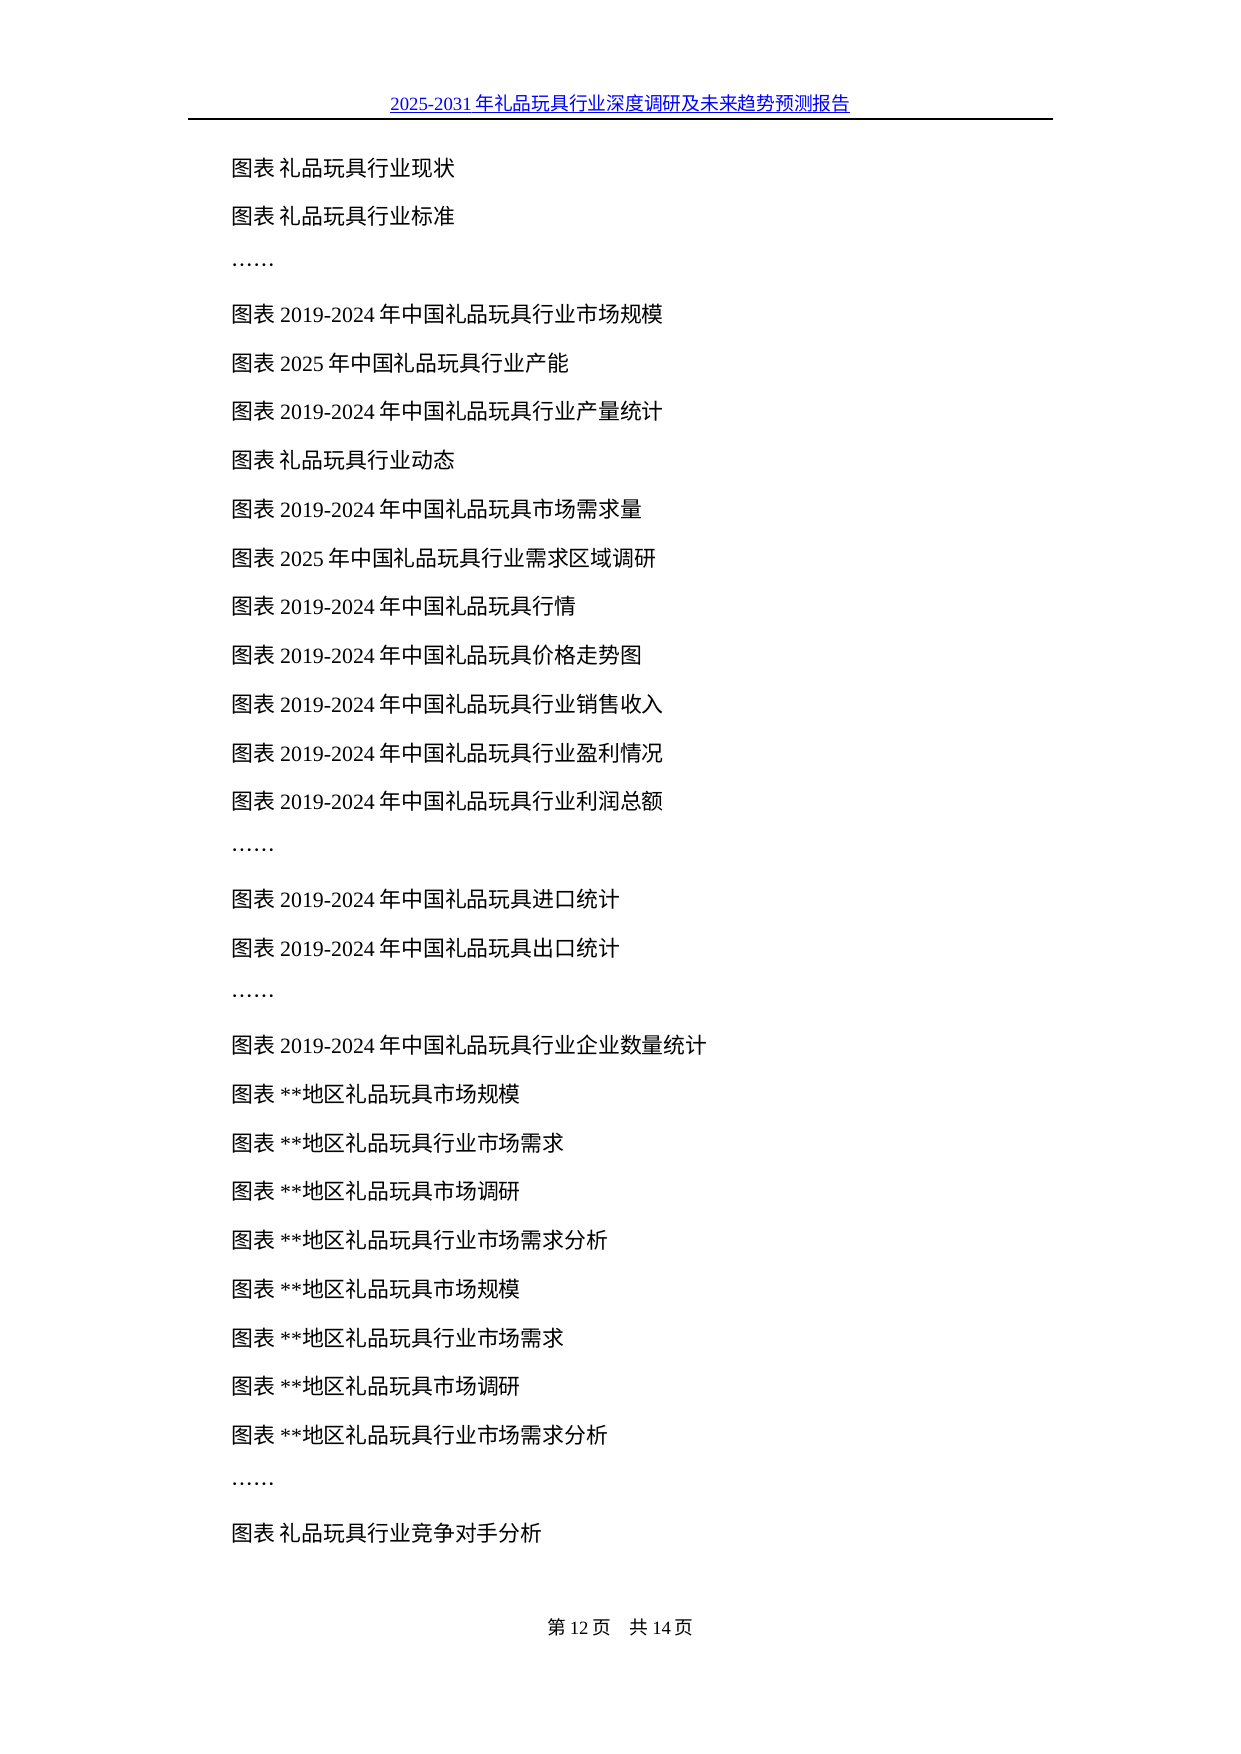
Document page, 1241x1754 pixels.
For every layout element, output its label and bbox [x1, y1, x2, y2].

text [187, 150, 1053, 1548]
